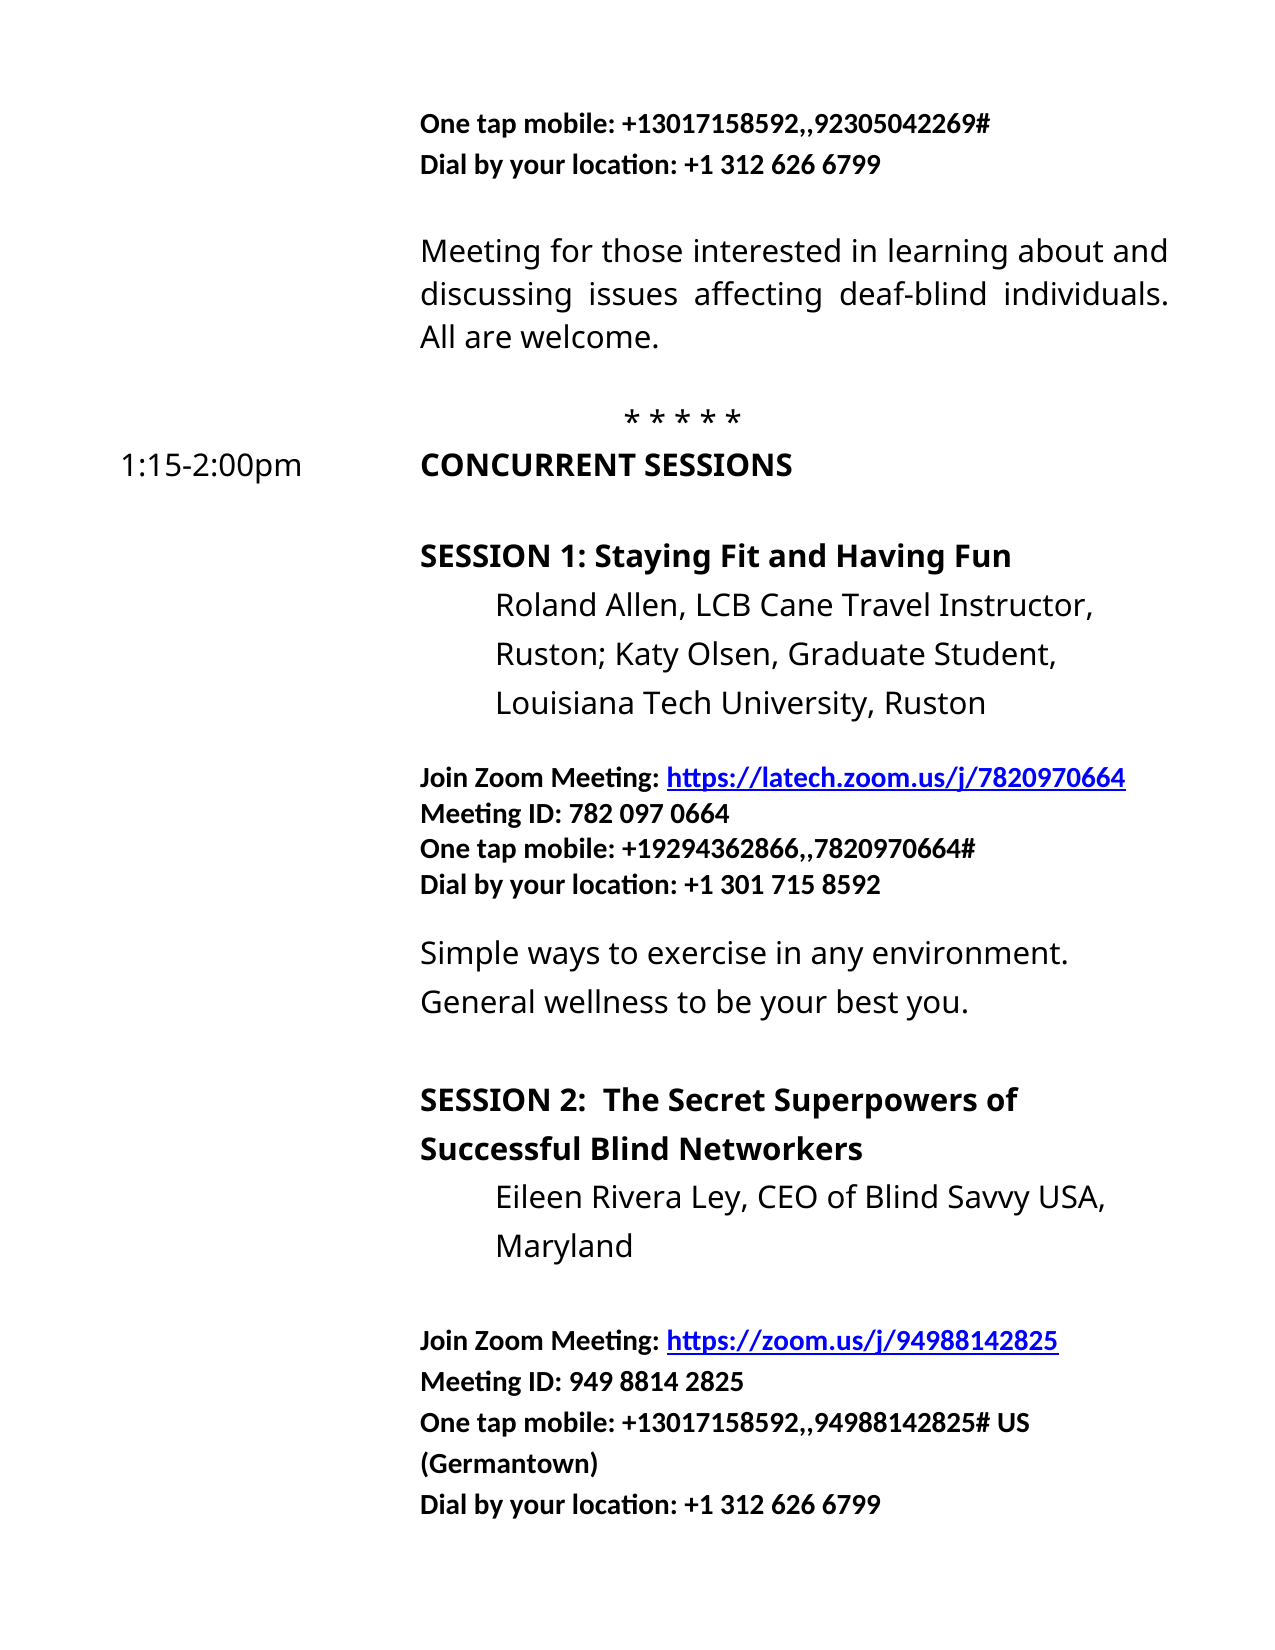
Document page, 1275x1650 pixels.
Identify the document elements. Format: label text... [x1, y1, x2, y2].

list * * * * * [195, 400, 1170, 442]
text Join Zoom Meeting: https://zoom.us/j/94988142825 [345, 1322, 1170, 1358]
text Meeting ID: 782 097 0664 One tap mobile: +19294362866,,7820970664# Dial by your location: +1 301 715 8592 [420, 795, 1170, 902]
text Meeting ID: 949 8814 2825 [345, 1363, 1170, 1399]
text Meeting for those interested in learning about and discussing issues affecting deaf-blind individuals. All are welcome. [420, 229, 1170, 357]
text Eileen Rivera Ley, CEO of Blind Savvy USA, Maryland [420, 1176, 1170, 1267]
text SESSION 1: Staying Fit and Having Fun [420, 534, 1170, 577]
text Join Zoom Meeting: https://latech.zoom.us/j/7820970664 [420, 759, 1170, 795]
text Dial by your location: +1 312 626 6799 [345, 146, 1170, 182]
text SESSION 2: The Secret Superpowers of Successful Blind Networkers [420, 1078, 1170, 1169]
text Roland Allen, LCB Cane Travel Instructor, Ruston; Katy Olsen, Graduate Student, Louisiana Tech University, Ruston [420, 583, 1170, 723]
text Simple ways to exercise in any environment. General wellness to be your best you. [420, 931, 1170, 1022]
text One tap mobile: +13017158592,,94988142825# US (Germantown) [420, 1404, 1170, 1481]
text Dial by your location: +1 312 626 6799 [345, 1486, 1170, 1522]
text 1:15-2:00pm CONCURRENT SESSIONS [120, 442, 1170, 485]
text One tap mobile: +13017158592,,92305042269# [345, 105, 1170, 141]
